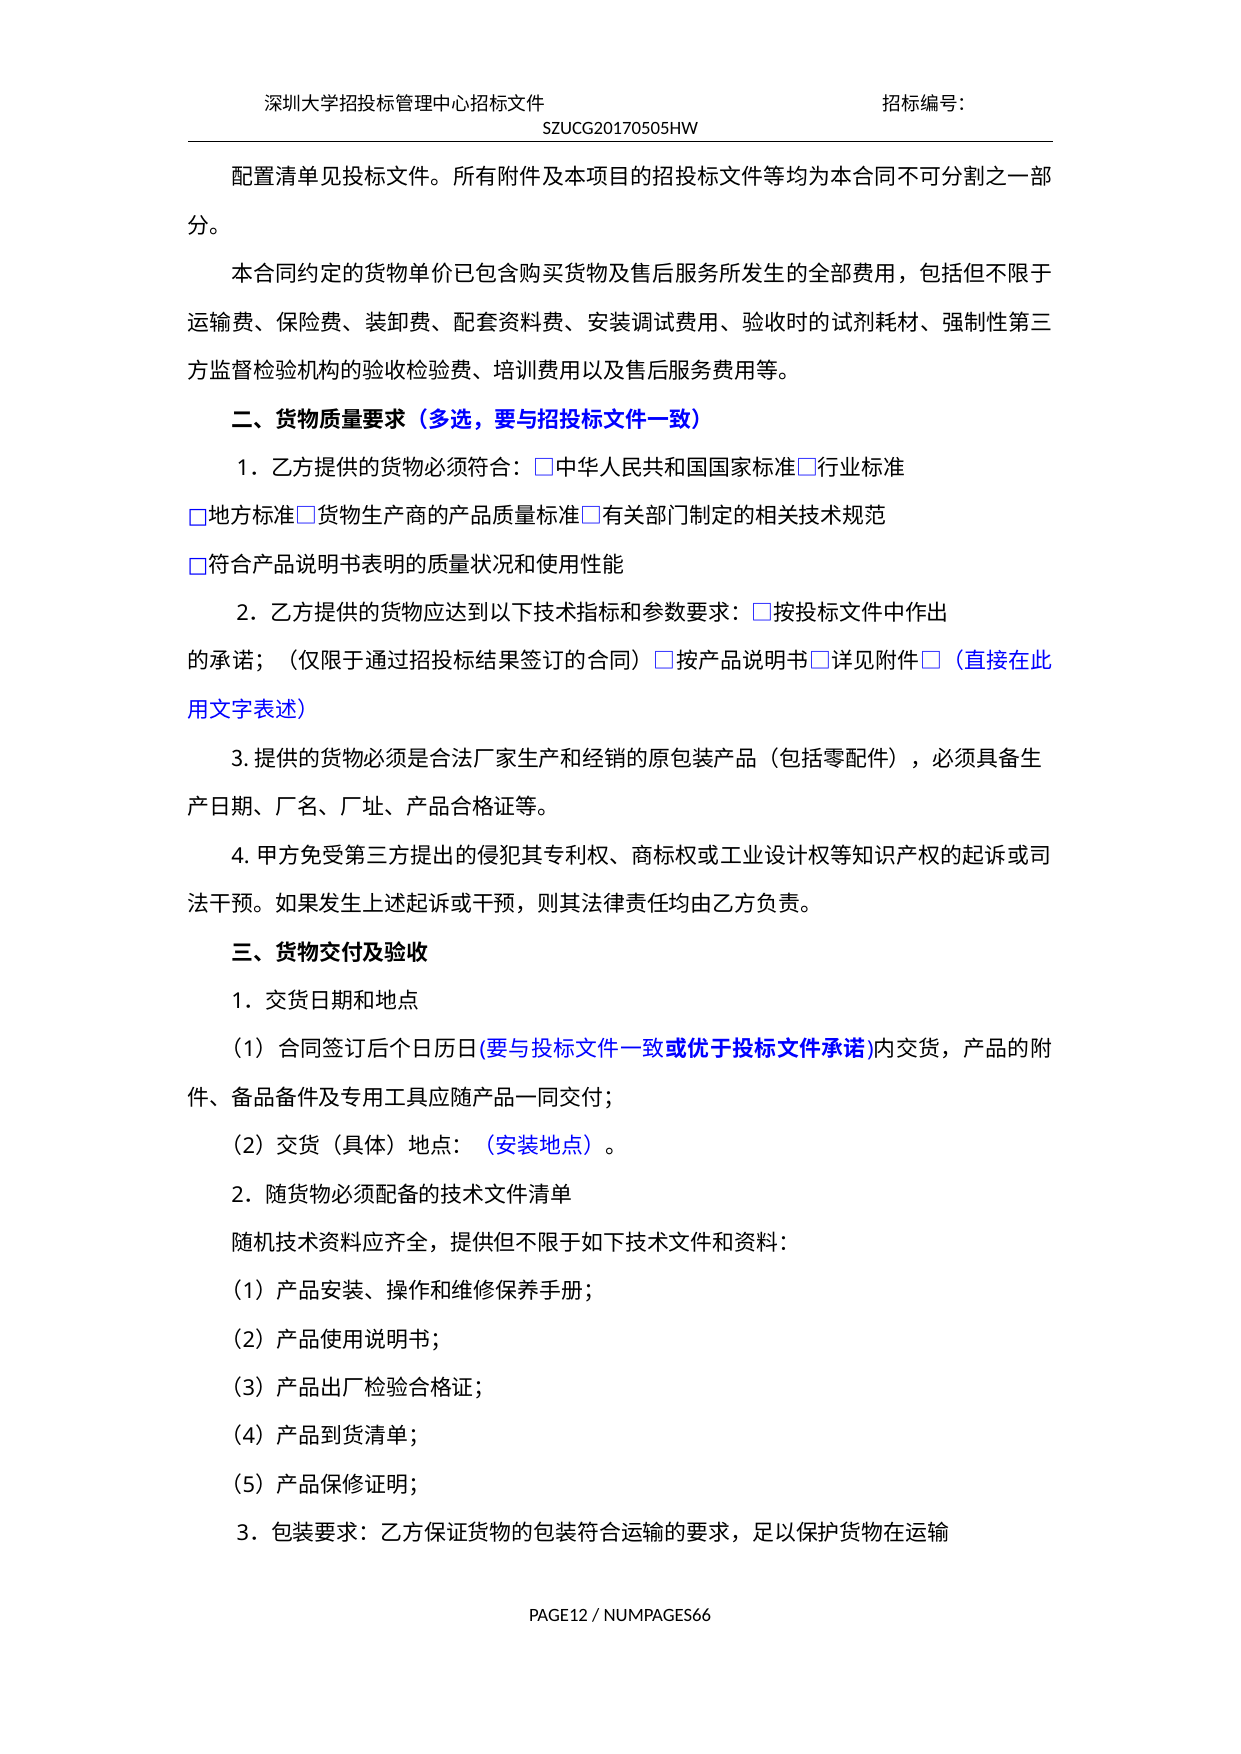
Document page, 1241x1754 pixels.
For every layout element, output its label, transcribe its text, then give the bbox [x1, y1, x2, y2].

text 三、货物交付及验收 [187, 934, 1053, 967]
text （2）交货（具体）地点：（安装地点）。 [187, 1128, 1053, 1161]
text 随机技术资料应齐全，提供但不限于如下技术文件和资料： [187, 1225, 1053, 1257]
text 4. 甲方免受第三方提出的侵犯其专利权、商标权或工业设计权等知识产权的起诉或司法干预。如果发生上述起诉或干预，则其法律责任均由乙方负责。 [187, 837, 1053, 918]
text 3．包装要求：乙方保证货物的包装符合运输的要求，足以保护货物在运输 [236, 1515, 1053, 1547]
text （5）产品保修证明； [187, 1466, 1053, 1499]
text □地方标准□货物生产商的产品质量标准□有关部门制定的相关技术规范 [187, 498, 1053, 531]
text （3）产品出厂检验合格证； [187, 1370, 1053, 1402]
text （1）合同签订后个日历日(要与投标文件一致或优于投标文件承诺)内交货，产品的附件、备品备件及专用工具应随产品一同交付； [187, 1031, 1053, 1112]
text （4）产品到货清单； [187, 1418, 1053, 1451]
text （1）产品安装、操作和维修保养手册； [187, 1273, 1053, 1306]
text 3. 提供的货物必须是合法厂家生产和经销的原包装产品（包括零配件），必须具备生产日期、厂名、厂址、产品合格证等。 [187, 740, 1053, 821]
text 二、货物质量要求（多选，要与招投标文件一致） [187, 401, 1053, 434]
text □符合产品说明书表明的质量状况和使用性能 [187, 546, 1053, 579]
text 配置清单见投标文件。所有附件及本项目的招投标文件等均为本合同不可分割之一部分。 [187, 158, 1053, 240]
text （2）产品使用说明书； [187, 1321, 1053, 1354]
text 2．乙方提供的货物应达到以下技术指标和参数要求：□按投标文件中作出 [236, 595, 1053, 627]
text 的承诺；（仅限于通过招投标结果签订的合同）□按产品说明书□详见附件□（直接在此用文字表述） [187, 643, 1053, 724]
text 2．随货物必须配备的技术文件清单 [187, 1176, 1053, 1209]
text 本合同约定的货物单价已包含购买货物及售后服务所发生的全部费用，包括但不限于运输费、保险费、装卸费、配套资料费、安装调试费用、验收时的试剂耗材、强制性第三方监督检验机构的验收检验费、培训费用以及售后服务费用等。 [187, 256, 1053, 386]
text 1．乙方提供的货物必须符合：□中华人民共和国国家标准□行业标准 [236, 450, 1053, 482]
text 1．交货日期和地点 [187, 983, 1053, 1015]
